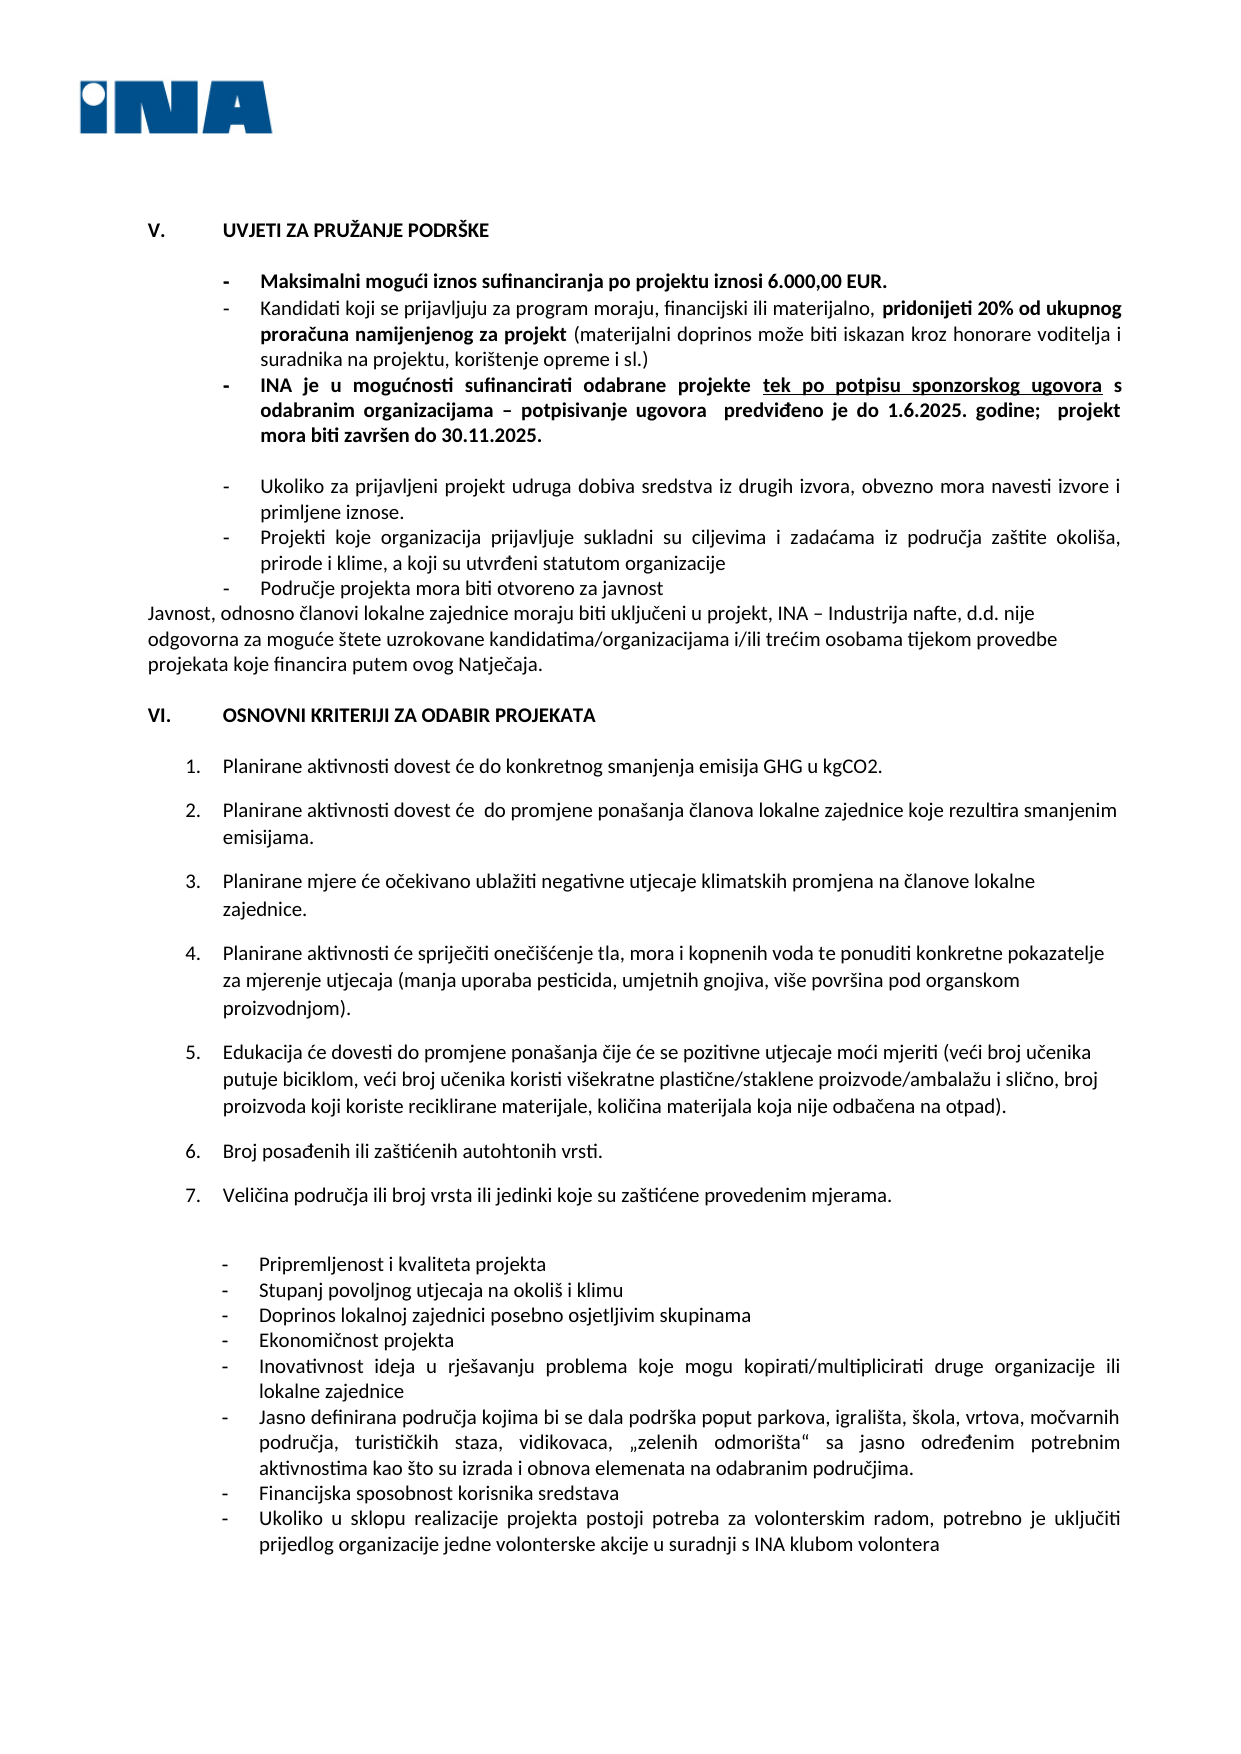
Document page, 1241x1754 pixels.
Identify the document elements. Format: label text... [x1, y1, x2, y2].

list Financijska sposobnost korisnika sredstava [221, 1480, 1122, 1506]
list Projekti koje organizacija prijavljuje sukladni su ciljevima i zadaćama iz područja zaštite okoliša, prirode i klime, a koji su utvrđeni statutom organizacije [223, 524, 1122, 575]
list Broj posađenih ili zaštićenih autohtonih vrsti. [185, 1138, 1122, 1163]
list OSNOVNI KRITERIJI ZA ODABIR PROJEKATA [148, 702, 1122, 728]
list Veličina područja ili broj vrsta ili jedinki koje su zaštićene provedenim mjerama. [185, 1182, 1122, 1207]
list Planirane aktivnosti će spriječiti onečišćenje tla, mora i kopnenih voda te ponuditi konkretne pokazatelje za mjerenje utjecaja (manja uporaba pesticida, umjetnih gnojiva, više površina pod organskom proizvodnjom). [185, 940, 1122, 1020]
list INA je u mogućnosti sufinancirati odabrane projekte tek po potpisu sponzorskog ugovora s odabranim organizacijama – potpisivanje ugovora predviđeno je do 1.6.2025. godine; projekt mora biti završen do 30.11.2025. [223, 372, 1122, 448]
list Ukoliko u sklopu realizacije projekta postoji potreba za volonterskim radom, potrebno je uključiti prijedlog organizacije jedne volonterske akcije u suradnji s INA klubom volontera [221, 1506, 1122, 1556]
list Edukacija će dovesti do promjene ponašanja čije će se pozitivne utjecaje moći mjeriti (veći broj učenika putuje biciklom, veći broj učenika koristi višekratne plastične/staklene proizvode/ambalažu i slično, broj proizvoda koji koriste reciklirane materijale, količina materijala koja nije odbačena na otpad). [185, 1039, 1122, 1119]
list Maksimalni mogući iznos sufinanciranja po projektu iznosi 6.000,00 EUR. [223, 268, 1122, 294]
text Javnost, odnosno članovi lokalne zajednice moraju biti uključeni u projekt, INA – Industrija nafte, d.d. nije odgovorna za moguće štete uzrokovane kandidatima/organizacijama i/ili trećim osobama tijekom provedbe projekata koje financira putem ovog Natječaja. [148, 601, 1122, 677]
list Doprinos lokalnoj zajednici posebno osjetljivim skupinama [221, 1302, 1122, 1328]
list Pripremljenost i kvaliteta projekta [221, 1251, 1122, 1277]
list Ekonomičnost projekta [221, 1328, 1122, 1353]
list Planirane mjere će očekivano ublažiti negativne utjecaje klimatskih promjena na članove lokalne zajednice. [185, 869, 1122, 921]
picture [26, 32, 321, 180]
list Stupanj povoljnog utjecaja na okoliš i klimu [221, 1277, 1122, 1302]
list Jasno definirana područja kojima bi se dala podrška poput parkova, igrališta, škola, vrtova, močvarnih područja, turističkih staza, vidikovaca, „zelenih odmorišta“ sa jasno određenim potrebnim aktivnostima kao što su izrada i obnova elemenata na odabranim područjima. [221, 1404, 1122, 1480]
list Ukoliko za prijavljeni projekt udruga dobiva sredstva iz drugih izvora, obvezno mora navesti izvore i primljene iznose. [223, 473, 1122, 524]
list Inovativnost ideja u rješavanju problema koje mogu kopirati/multiplicirati druge organizacije ili lokalne zajednice [221, 1353, 1122, 1404]
list Planirane aktivnosti dovest će do promjene ponašanja članova lokalne zajednice koje rezultira smanjenim emisijama. [185, 797, 1122, 850]
list UVJETI ZA PRUŽANJE PODRŠKE [148, 217, 1122, 243]
list Planirane aktivnosti dovest će do konkretnog smanjenja emisija GHG u kgCO2. [185, 753, 1122, 778]
list Područje projekta mora biti otvoreno za javnost [223, 575, 1122, 601]
list Kandidati koji se prijavljuju za program moraju, financijski ili materijalno, pridonijeti 20% od ukupnog proračuna namijenjenog za projekt (materijalni doprinos može biti iskazan kroz honorare voditelja i suradnika na projektu, korištenje opreme i sl.) [223, 296, 1122, 372]
